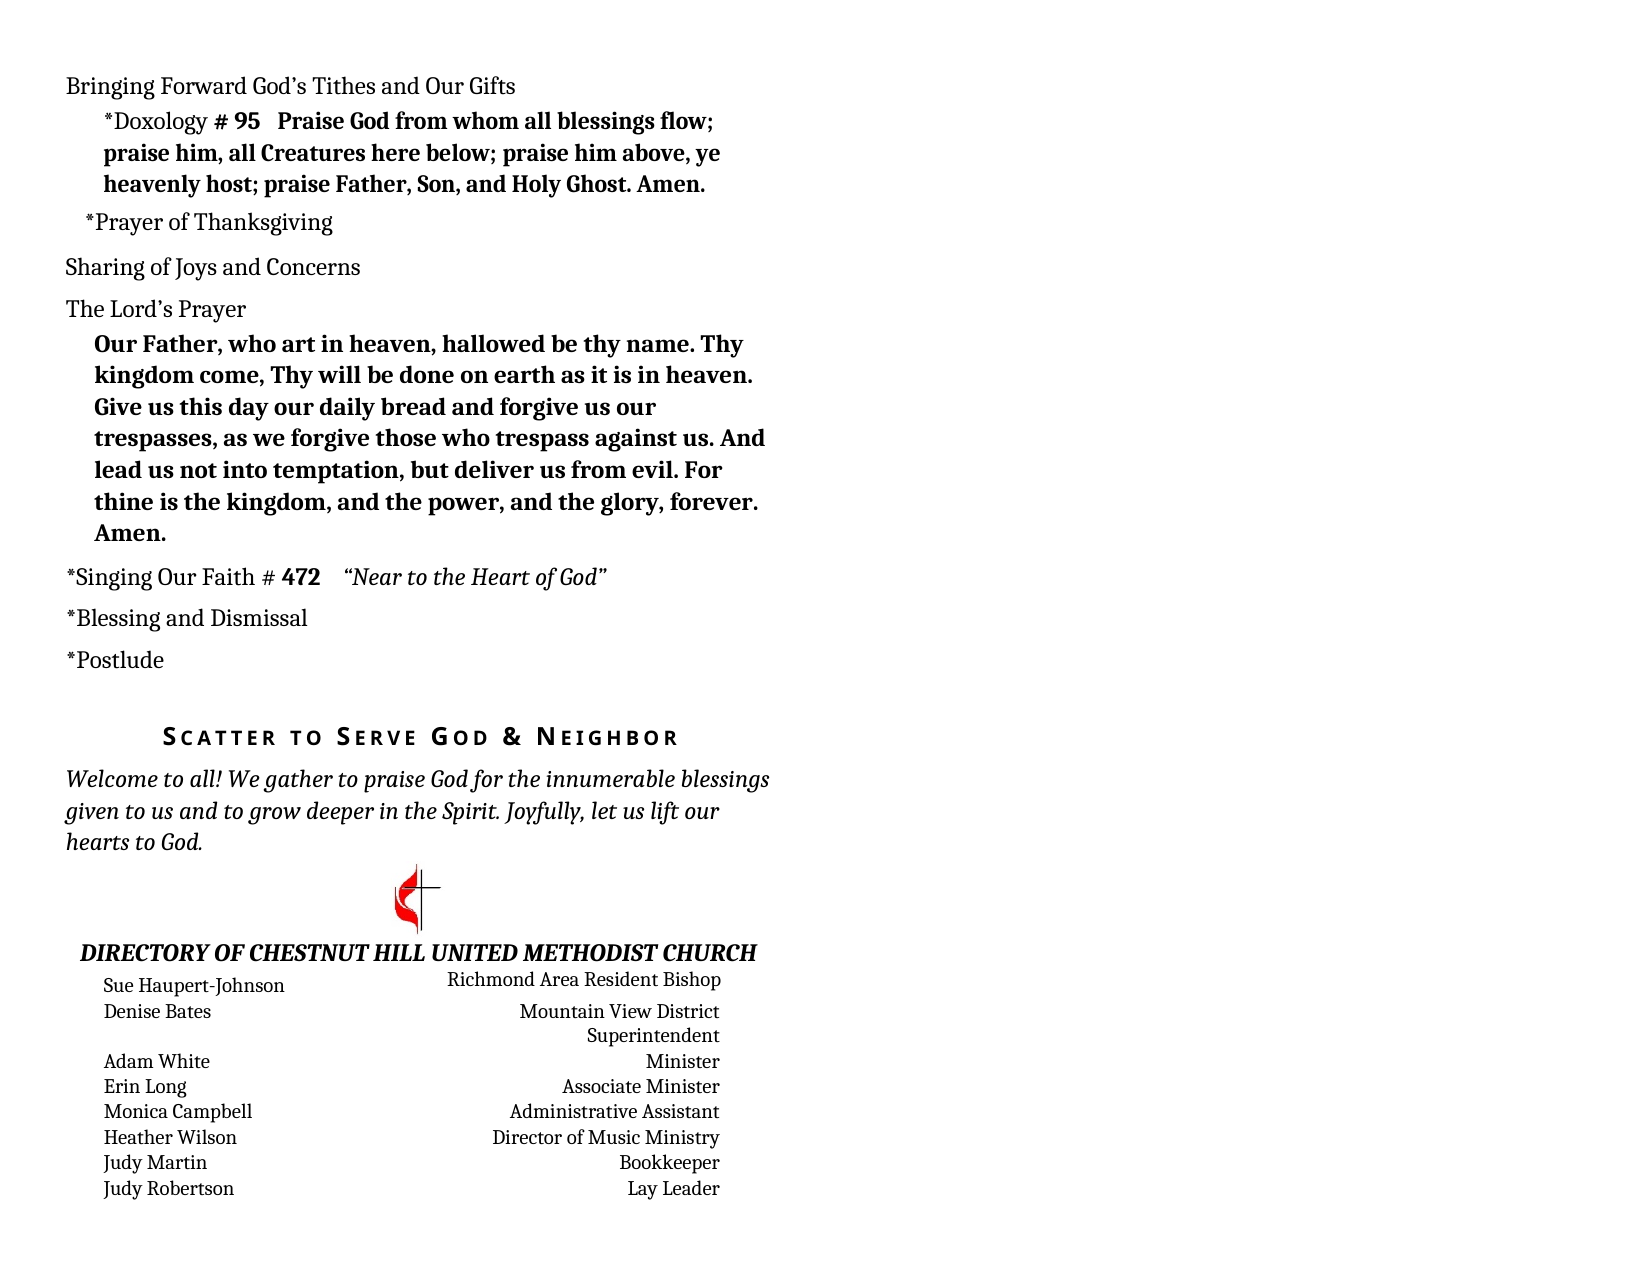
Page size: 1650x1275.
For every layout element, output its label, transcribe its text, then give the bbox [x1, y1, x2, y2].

table_header Richmond Area Resident Bishop [405, 968, 721, 999]
table_cell Bookkeeper [414, 1151, 731, 1176]
text *Blessing and Dismissal [66, 604, 773, 633]
table_cell Adam White [84, 1049, 414, 1075]
table_cell Associate Minister [414, 1075, 731, 1100]
text *Postlude [66, 646, 773, 674]
table_cell Minister [414, 1049, 731, 1075]
table_cell Erin Long [84, 1075, 414, 1100]
table_cell Mountain View District Superintendent [414, 1000, 731, 1049]
text Welcome to all! We gather to praise God for the innumerable blessings given to us and to grow deeper in the Spirit. Joyfully, let us lift our hearts to God. [66, 765, 773, 857]
text DIRECTORY OF CHESTNUT HILL UNITED METHODIST CHURCH [66, 939, 773, 967]
text *Prayer of Thanksgiving [66, 208, 773, 237]
text Bringing Forward God’s Tithes and Our Gifts [66, 72, 773, 101]
table_cell Judy Robertson [84, 1176, 414, 1202]
text Our Father, who art in heaven, hallowed be thy name. Thy kingdom come, Thy will be done on earth as it is in heaven. Give us this day our daily bread and forgive us our trespasses, as we forgive those who trespass against us. And lead us not into temptation, but deliver us from evil. For thine is the kingdom, and the power, and the glory, forever. Amen. [94, 329, 773, 548]
table_cell Judy Martin [84, 1151, 414, 1176]
table_cell Heather Wilson [84, 1126, 414, 1151]
text Sharing of Joys and Concerns [66, 253, 811, 282]
table_cell Lay Leader [414, 1176, 731, 1202]
text The Lord’s Prayer [66, 294, 811, 323]
text *Singing Our Faith # 472 “Near to the Heart of God” [66, 563, 773, 592]
table_header Sue Haupert-Johnson [75, 968, 405, 999]
table_cell Director of Music Ministry [414, 1126, 731, 1151]
table_cell Monica Campbell [84, 1100, 414, 1126]
table_cell Administrative Assistant [414, 1100, 731, 1126]
table_cell Denise Bates [84, 1000, 414, 1049]
picture [390, 861, 449, 938]
text Scatter to Serve God & Neighbor [66, 718, 773, 752]
text *Doxology # 95 Praise God from whom all blessings flow; praise him, all Creatures here below; praise him above, ye heavenly host; praise Father, Son, and Holy Ghost. Amen. [103, 107, 773, 199]
